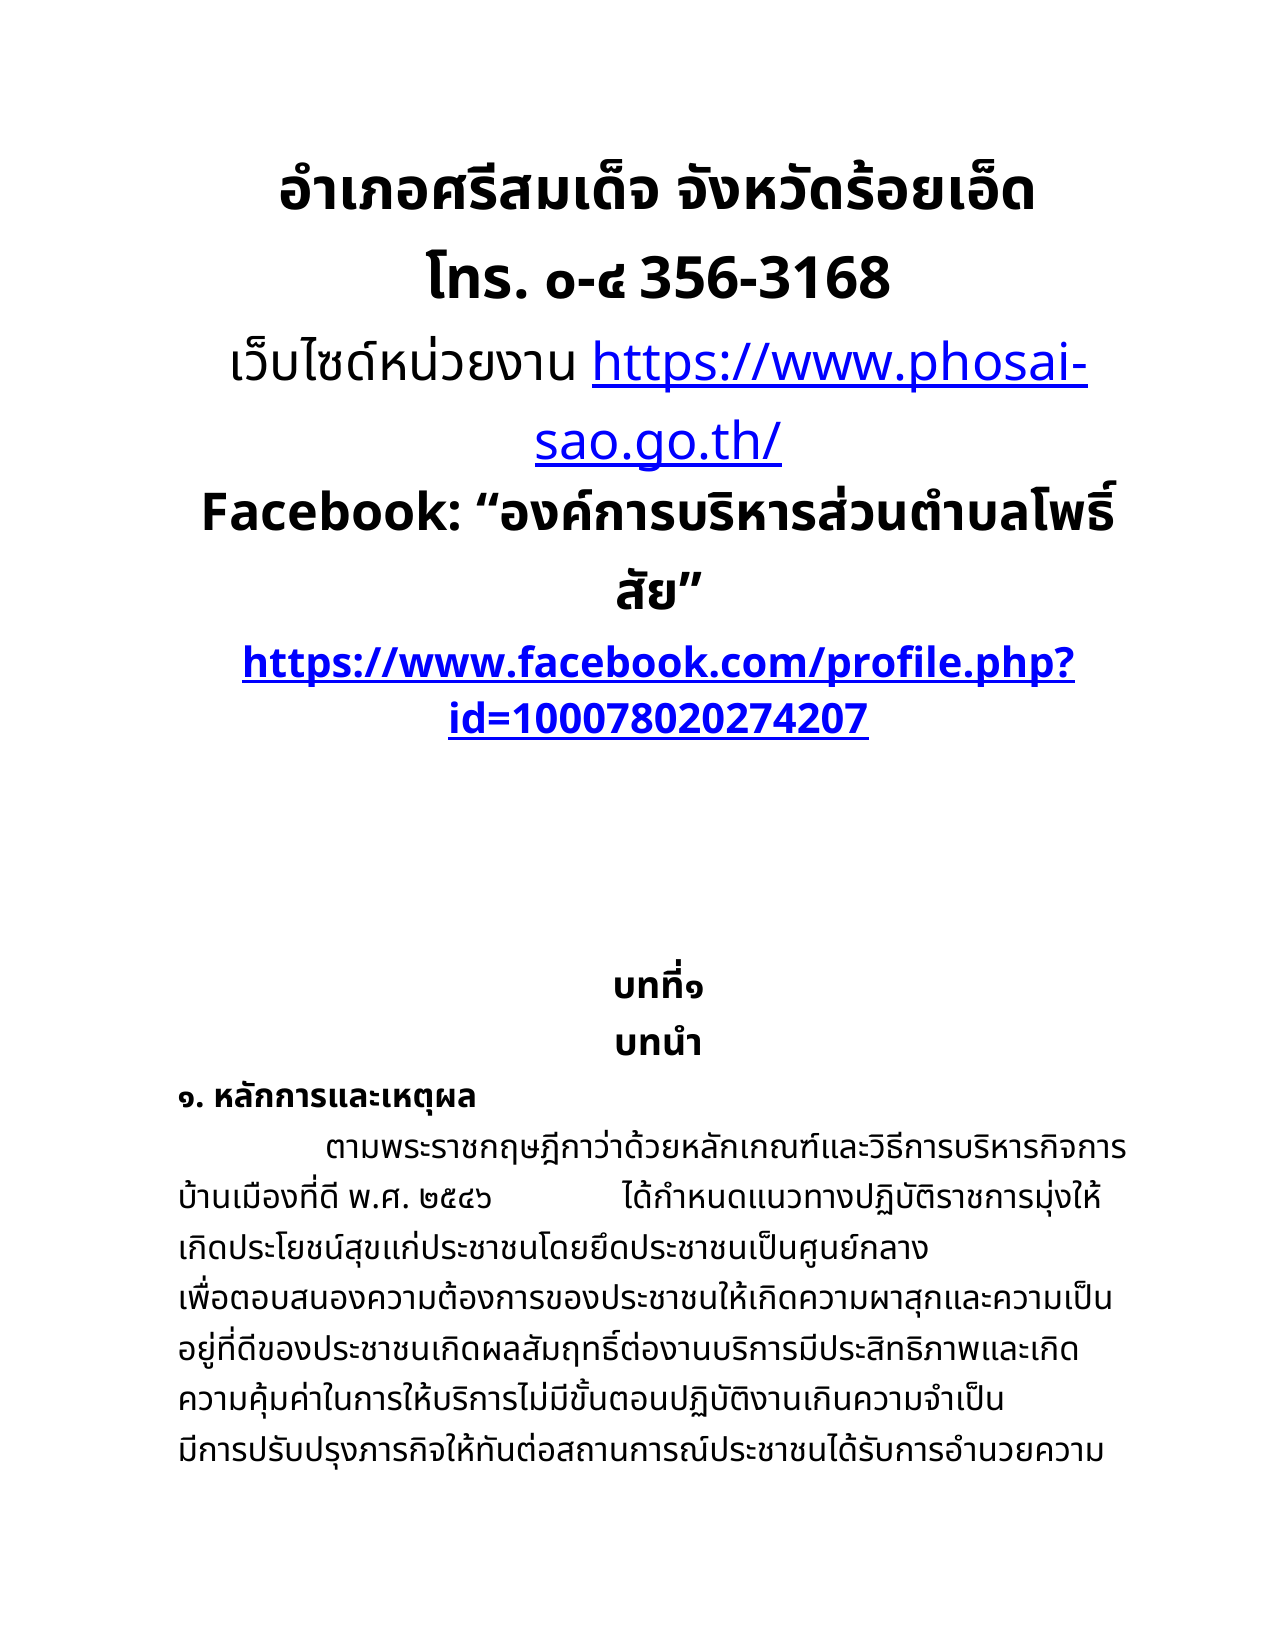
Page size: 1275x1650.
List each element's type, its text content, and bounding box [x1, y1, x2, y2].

text บทที่๑ [177, 959, 1139, 1016]
text https://www.facebook.com/profile.php?id=100078020274207 [177, 632, 1139, 746]
text โทร. ๐-๔356-3168 [177, 236, 1139, 324]
text Facebook: “องค์การบริหารส่วนตำบลโพธิ์สัย” [177, 474, 1139, 632]
text บทนำ [177, 1016, 1139, 1072]
text อำเภอศรีสมเด็จ จังหวัดร้อยเอ็ด [177, 148, 1139, 236]
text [177, 1123, 1139, 1476]
text ๑. หลักการและเหตุผล [177, 1072, 1139, 1123]
text เว็บไซด์หน่วยงาน https://www.phosai-sao.go.th/ [177, 324, 1139, 474]
